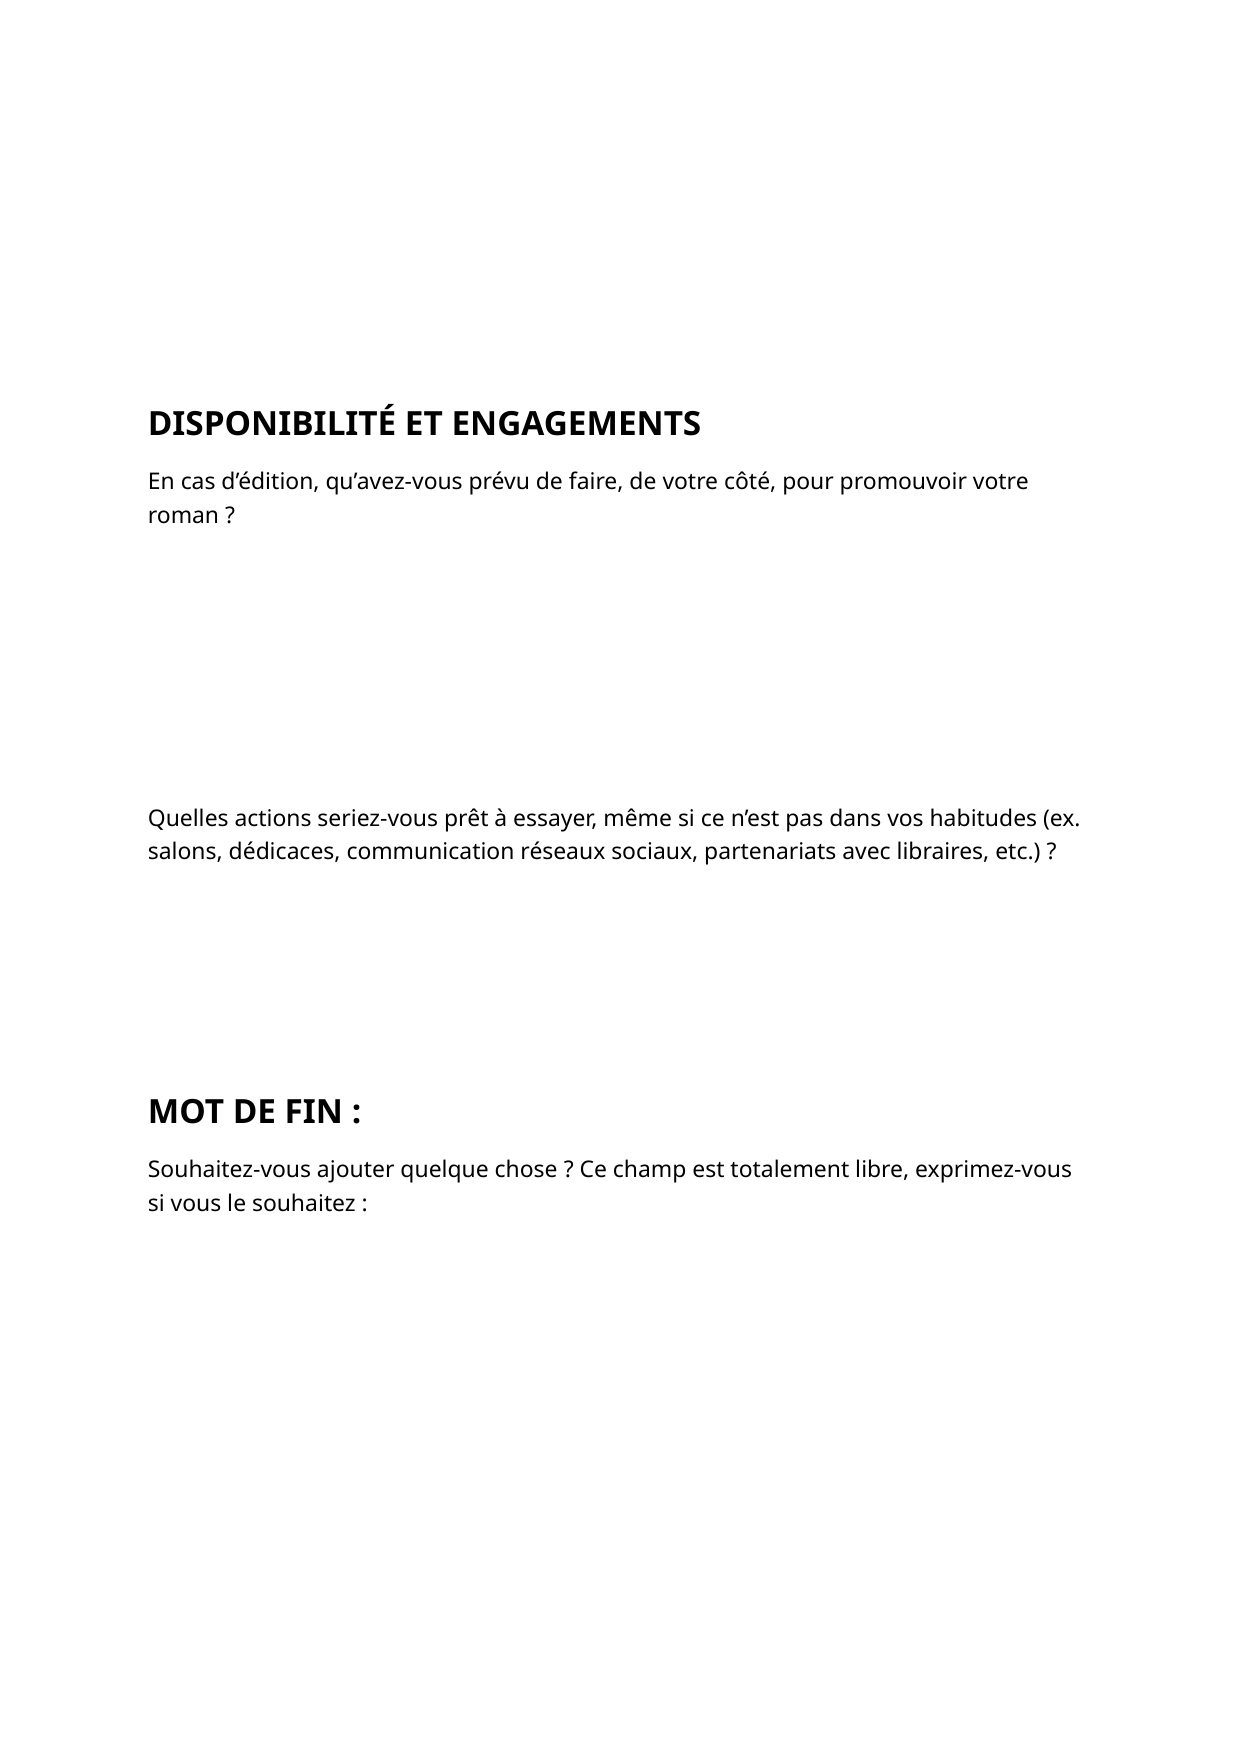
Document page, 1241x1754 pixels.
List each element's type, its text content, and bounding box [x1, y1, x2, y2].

text En cas d’édition, qu’avez-vous prévu de faire, de votre côté, pour promouvoir votre roman ? [148, 465, 1093, 530]
text DISPONIBILITÉ ET ENGAGEMENTS [148, 400, 1093, 445]
text MOT DE FIN : [148, 1087, 1093, 1133]
text Souhaitez-vous ajouter quelque chose ? Ce champ est totalement libre, exprimez-vous si vous le souhaitez : [148, 1153, 1093, 1218]
text Quelles actions seriez-vous prêt à essayer, même si ce n’est pas dans vos habitudes (ex. salons, dédicaces, communication réseaux sociaux, partenariats avec libraires, etc.) ? [148, 802, 1093, 867]
